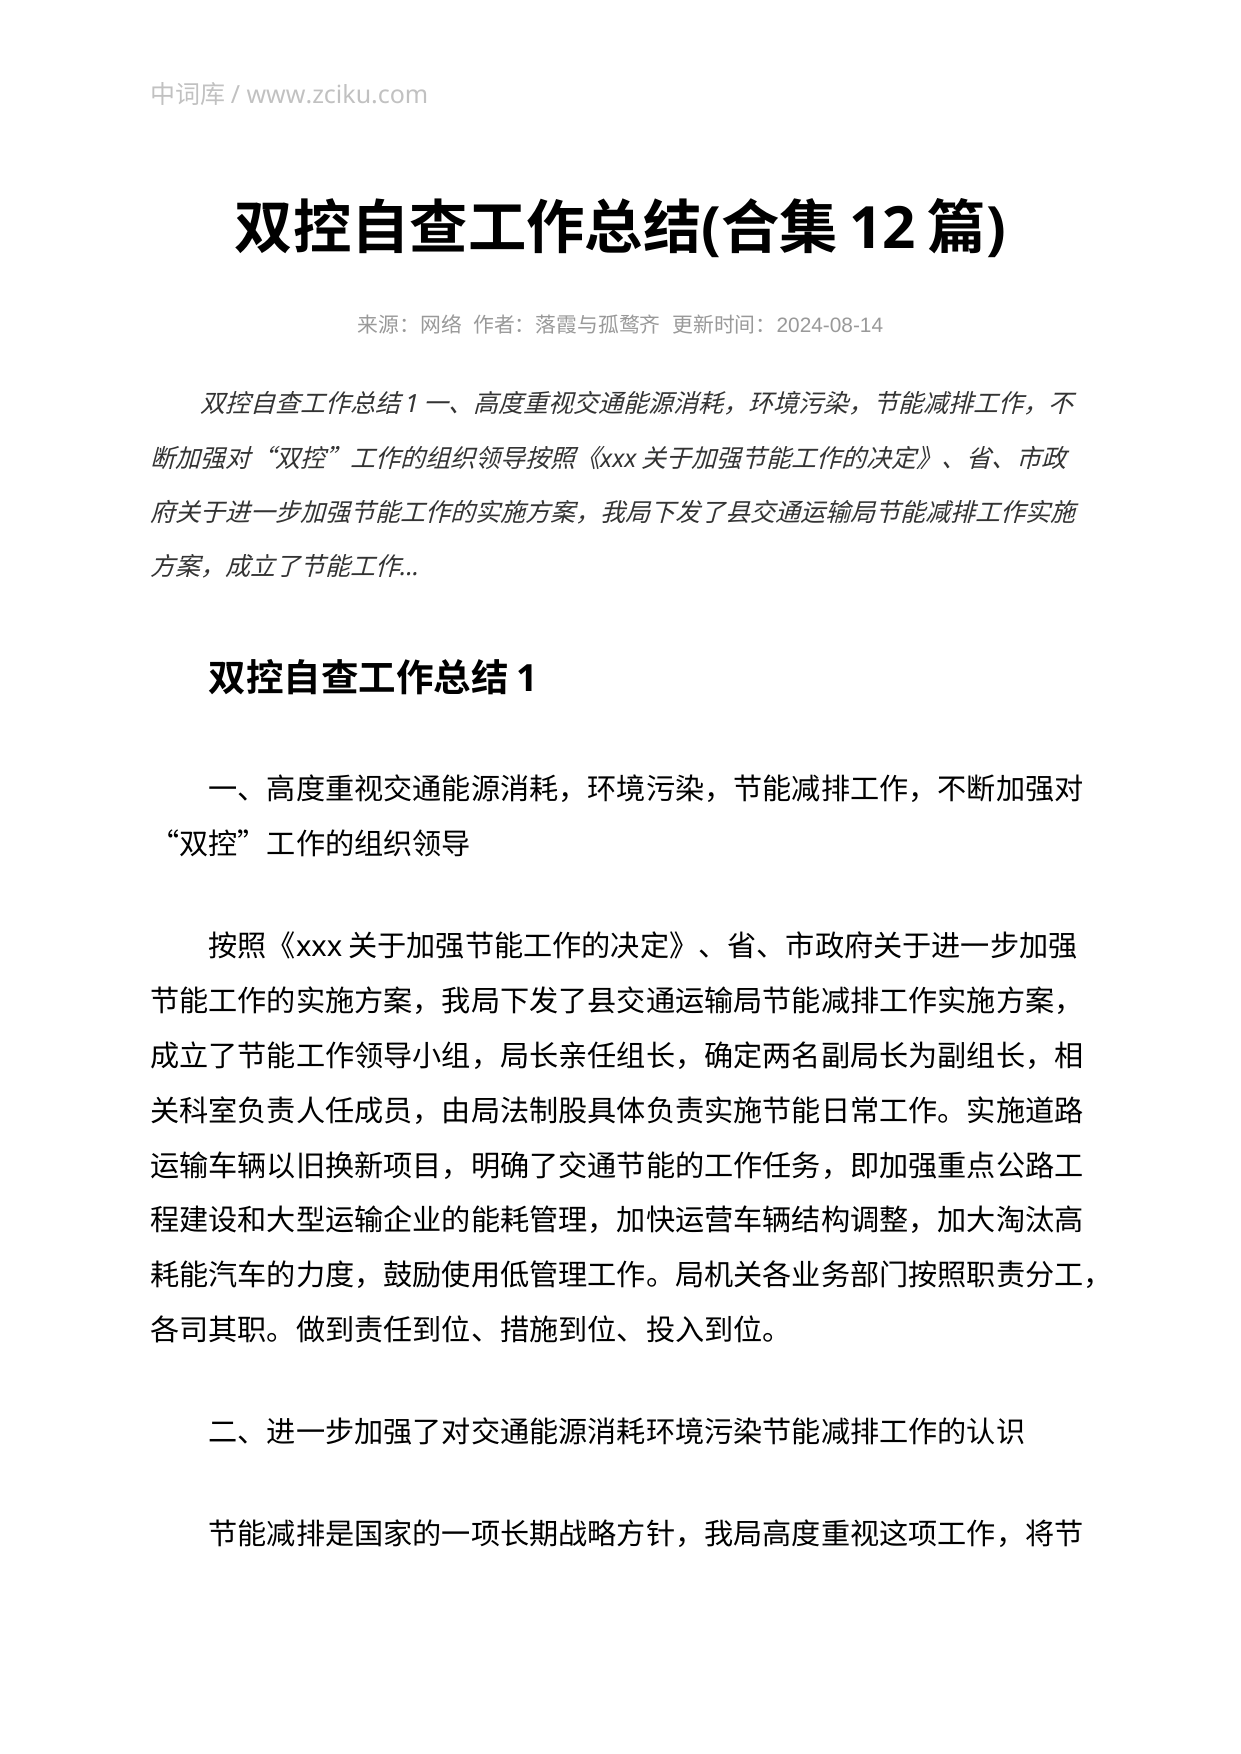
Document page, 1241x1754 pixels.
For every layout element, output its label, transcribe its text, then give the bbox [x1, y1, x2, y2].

text 双控自查工作总结1 [150, 648, 1090, 703]
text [150, 1510, 1090, 1553]
text 二、进一步加强了对交通能源消耗环境污染节能减排工作的认识 [150, 1408, 1090, 1451]
text 双控自查工作总结1一、高度重视交通能源消耗，环境污染，节能减排工作，不断加强对“双控”工作的组织领导按照《xxx关于加强节能工作的决定》、省、市政府关于进一步加强节能工作的实施方案，我局下发了县交通运输局节能减排工作实施方案，成立了节能工作... [150, 384, 1090, 583]
text 按照《xxx关于加强节能工作的决定》、省、市政府关于进一步加强节能工作的实施方案，我局下发了县交通运输局节能减排工作实施方案，成立了节能工作领导小组，局长亲任组长，确定两名副局长为副组长，相关科室负责人任成员，由局法制股具体负责实施节能日常工作。实施道路运输车辆以旧换新项目，明确了交通节能的工作任务，即加强重点公路工程建设和大型运输企业的能耗管理，加快运营车辆结构调整，加大淘汰高耗能汽车的力度，鼓励使用低管理工作。局机关各业务部门按照职责分工，各司其职。做到责任到位、措施到位、投入到位。 [150, 922, 1090, 1349]
subtitle 双控自查工作总结(合集12篇) [150, 181, 1090, 266]
text 一、高度重视交通能源消耗，环境污染，节能减排工作，不断加强对“双控”工作的组织领导 [150, 766, 1090, 863]
text 来源：网络 作者：落霞与孤鹜齐 更新时间：2024-08-14 [150, 313, 1090, 337]
